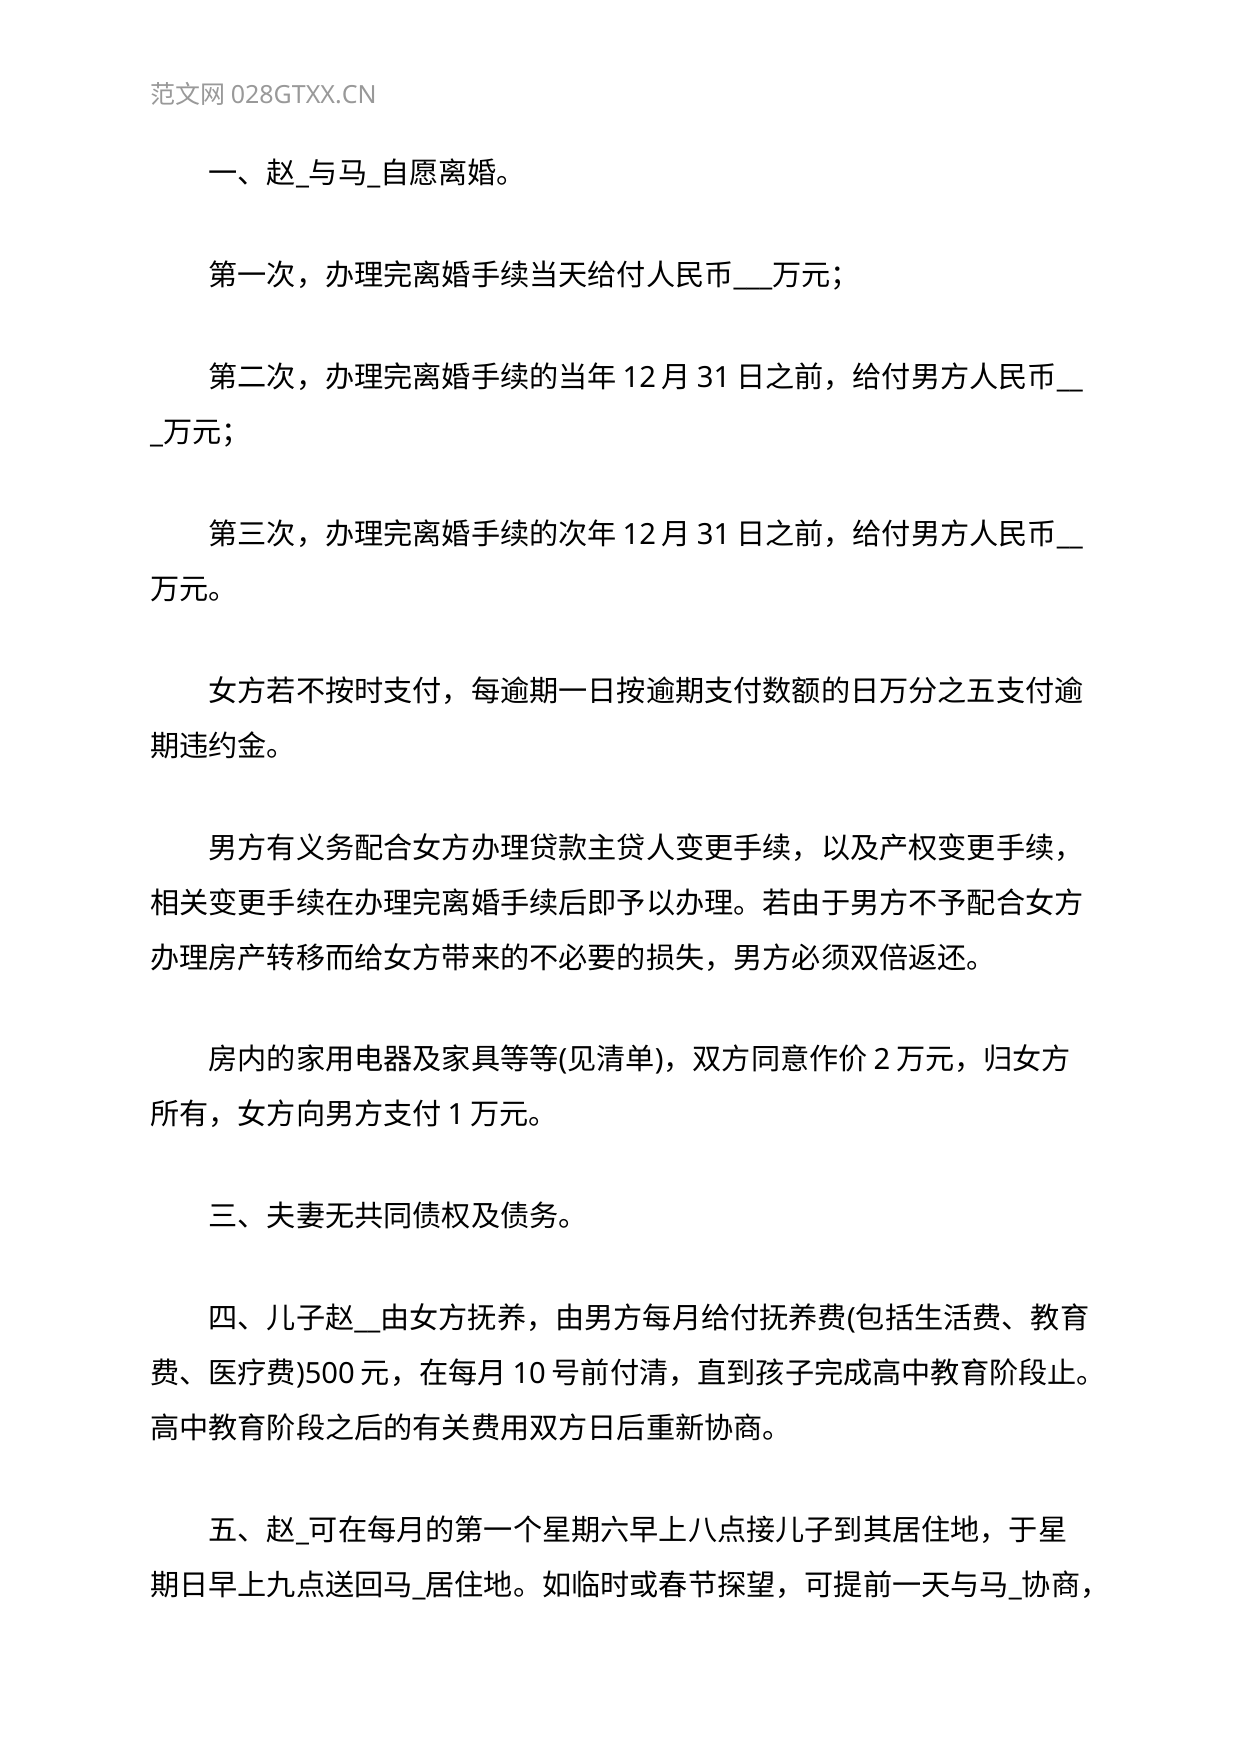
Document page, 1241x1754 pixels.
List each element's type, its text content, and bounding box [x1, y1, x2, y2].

text 房内的家用电器及家具等等(见清单)，双方同意作价2万元，归女方所有，女方向男方支付1万元。 [150, 1036, 1090, 1133]
text 第一次，办理完离婚手续当天给付人民币___万元； [150, 252, 1090, 294]
text 三、夫妻无共同债权及债务。 [150, 1193, 1090, 1235]
text 男方有义务配合女方办理贷款主贷人变更手续，以及产权变更手续，相关变更手续在办理完离婚手续后即予以办理。若由于男方不予配合女方办理房产转移而给女方带来的不必要的损失，男方必须双倍返还。 [150, 824, 1090, 976]
text 一、赵_与马_自愿离婚。 [150, 150, 1090, 192]
text 第二次，办理完离婚手续的当年12月31日之前，给付男方人民币___万元； [150, 354, 1090, 451]
text 四、儿子赵__由女方抚养，由男方每月给付抚养费(包括生活费、教育费、医疗费)500元，在每月10号前付清，直到孩子完成高中教育阶段止。高中教育阶段之后的有关费用双方日后重新协商。 [150, 1295, 1090, 1447]
text 第三次，办理完离婚手续的次年12月31日之前，给付男方人民币__万元。 [150, 511, 1090, 608]
text 女方若不按时支付，每逾期一日按逾期支付数额的日万分之五支付逾期违约金。 [150, 668, 1090, 765]
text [150, 1506, 1090, 1604]
